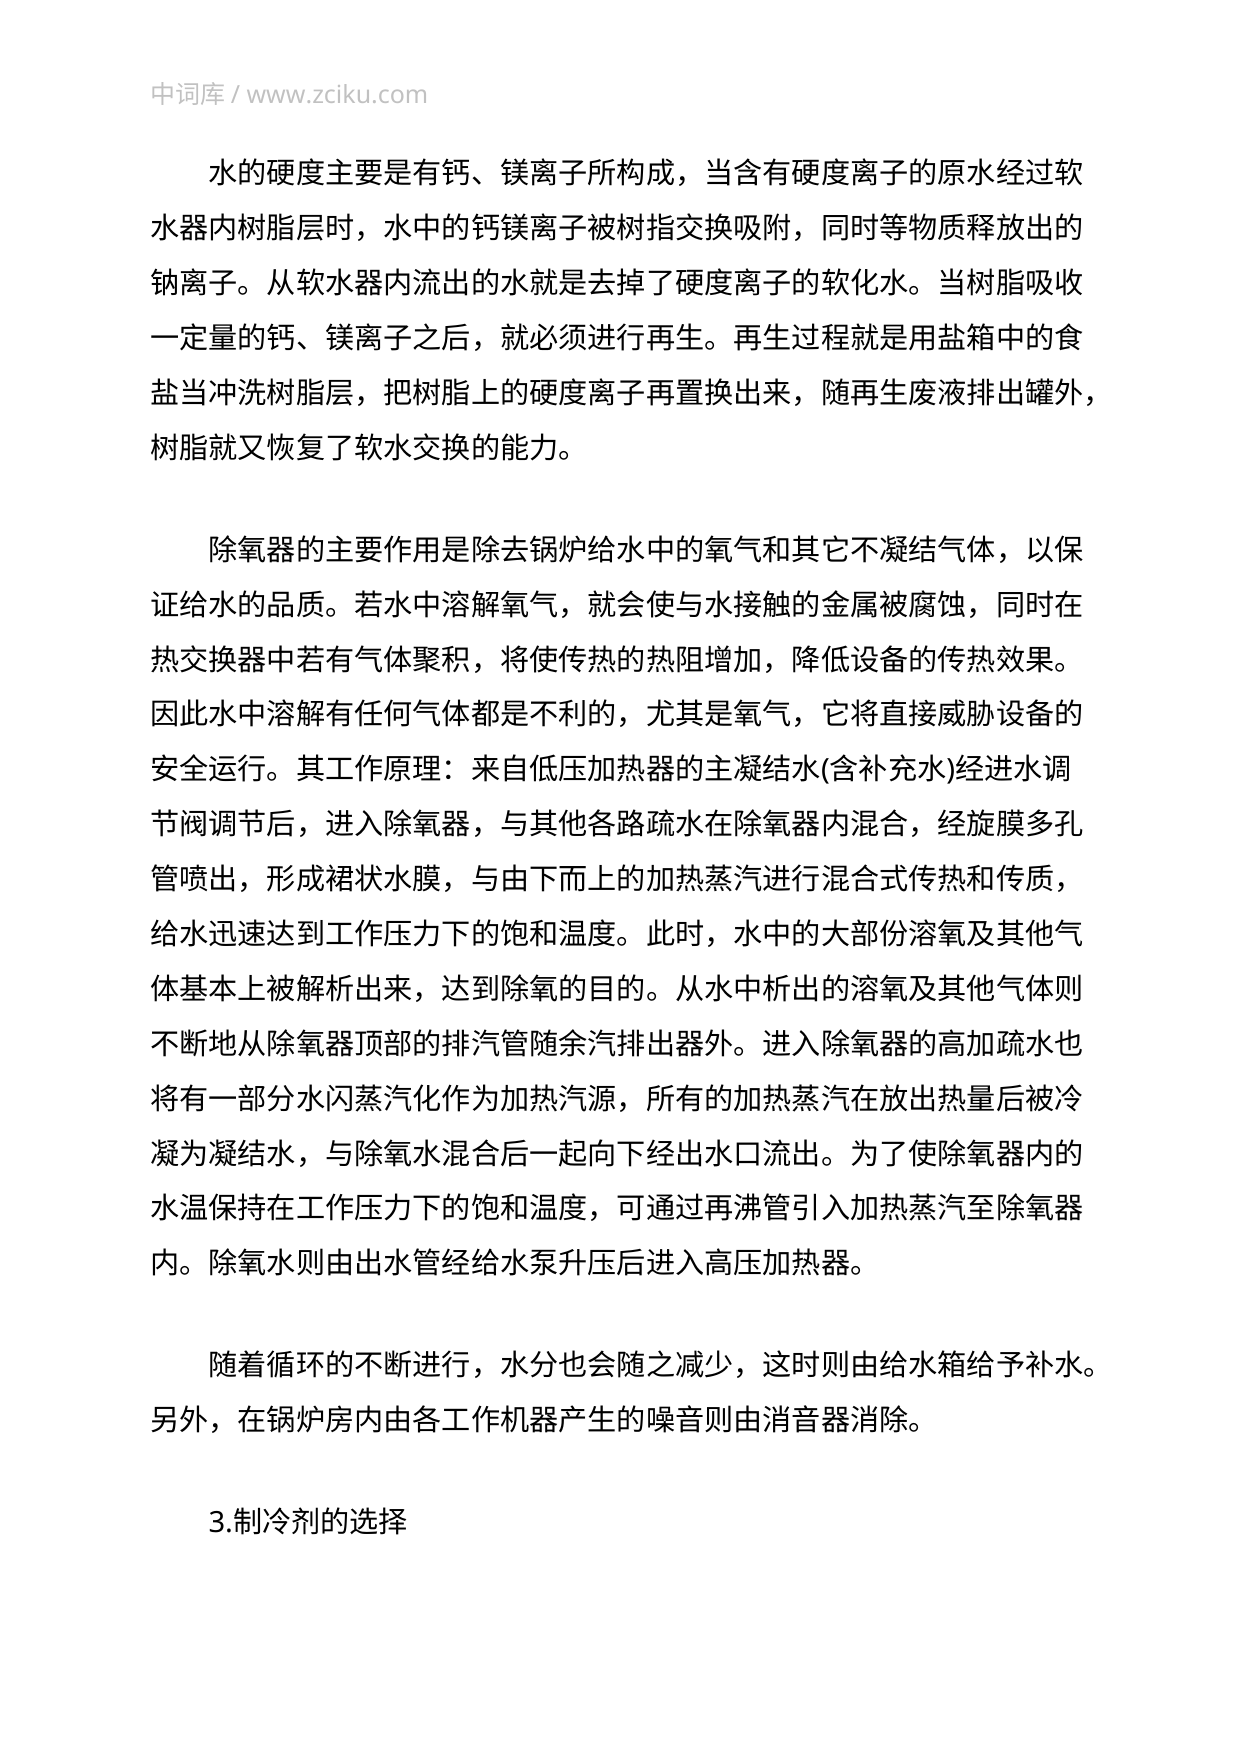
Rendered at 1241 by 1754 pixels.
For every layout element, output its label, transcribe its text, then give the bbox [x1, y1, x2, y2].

text 水的硬度主要是有钙、镁离子所构成，当含有硬度离子的原水经过软水器内树脂层时，水中的钙镁离子被树指交换吸附，同时等物质释放出的钠离子。从软水器内流出的水就是去掉了硬度离子的软化水。当树脂吸收一定量的钙、镁离子之后，就必须进行再生。再生过程就是用盐箱中的食盐当冲洗树脂层，把树脂上的硬度离子再置换出来，随再生废液排出罐外，树脂就又恢复了软水交换的能力。 [150, 150, 1090, 467]
text 3.制冷剂的选择 [150, 1498, 1090, 1541]
text 除氧器的主要作用是除去锅炉给水中的氧气和其它不凝结气体，以保证给水的品质。若水中溶解氧气，就会使与水接触的金属被腐蚀，同时在热交换器中若有气体聚积，将使传热的热阻增加，降低设备的传热效果。因此水中溶解有任何气体都是不利的，尤其是氧气，它将直接威胁设备的安全运行。其工作原理：来自低压加热器的主凝结水(含补充水)经进水调节阀调节后，进入除氧器，与其他各路疏水在除氧器内混合，经旋膜多孔管喷出，形成裙状水膜，与由下而上的加热蒸汽进行混合式传热和传质，给水迅速达到工作压力下的饱和温度。此时，水中的大部份溶氧及其他气体基本上被解析出来，达到除氧的目的。从水中析出的溶氧及其他气体则不断地从除氧器顶部的排汽管随余汽排出器外。进入除氧器的高加疏水也将有一部分水闪蒸汽化作为加热汽源，所有的加热蒸汽在放出热量后被冷凝为凝结水，与除氧水混合后一起向下经出水口流出。为了使除氧器内的水温保持在工作压力下的饱和温度，可通过再沸管引入加热蒸汽至除氧器内。除氧水则由出水管经给水泵升压后进入高压加热器。 [150, 526, 1090, 1282]
text 随着循环的不断进行，水分也会随之减少，这时则由给水箱给予补水。另外，在锅炉房内由各工作机器产生的噪音则由消音器消除。 [150, 1342, 1090, 1439]
